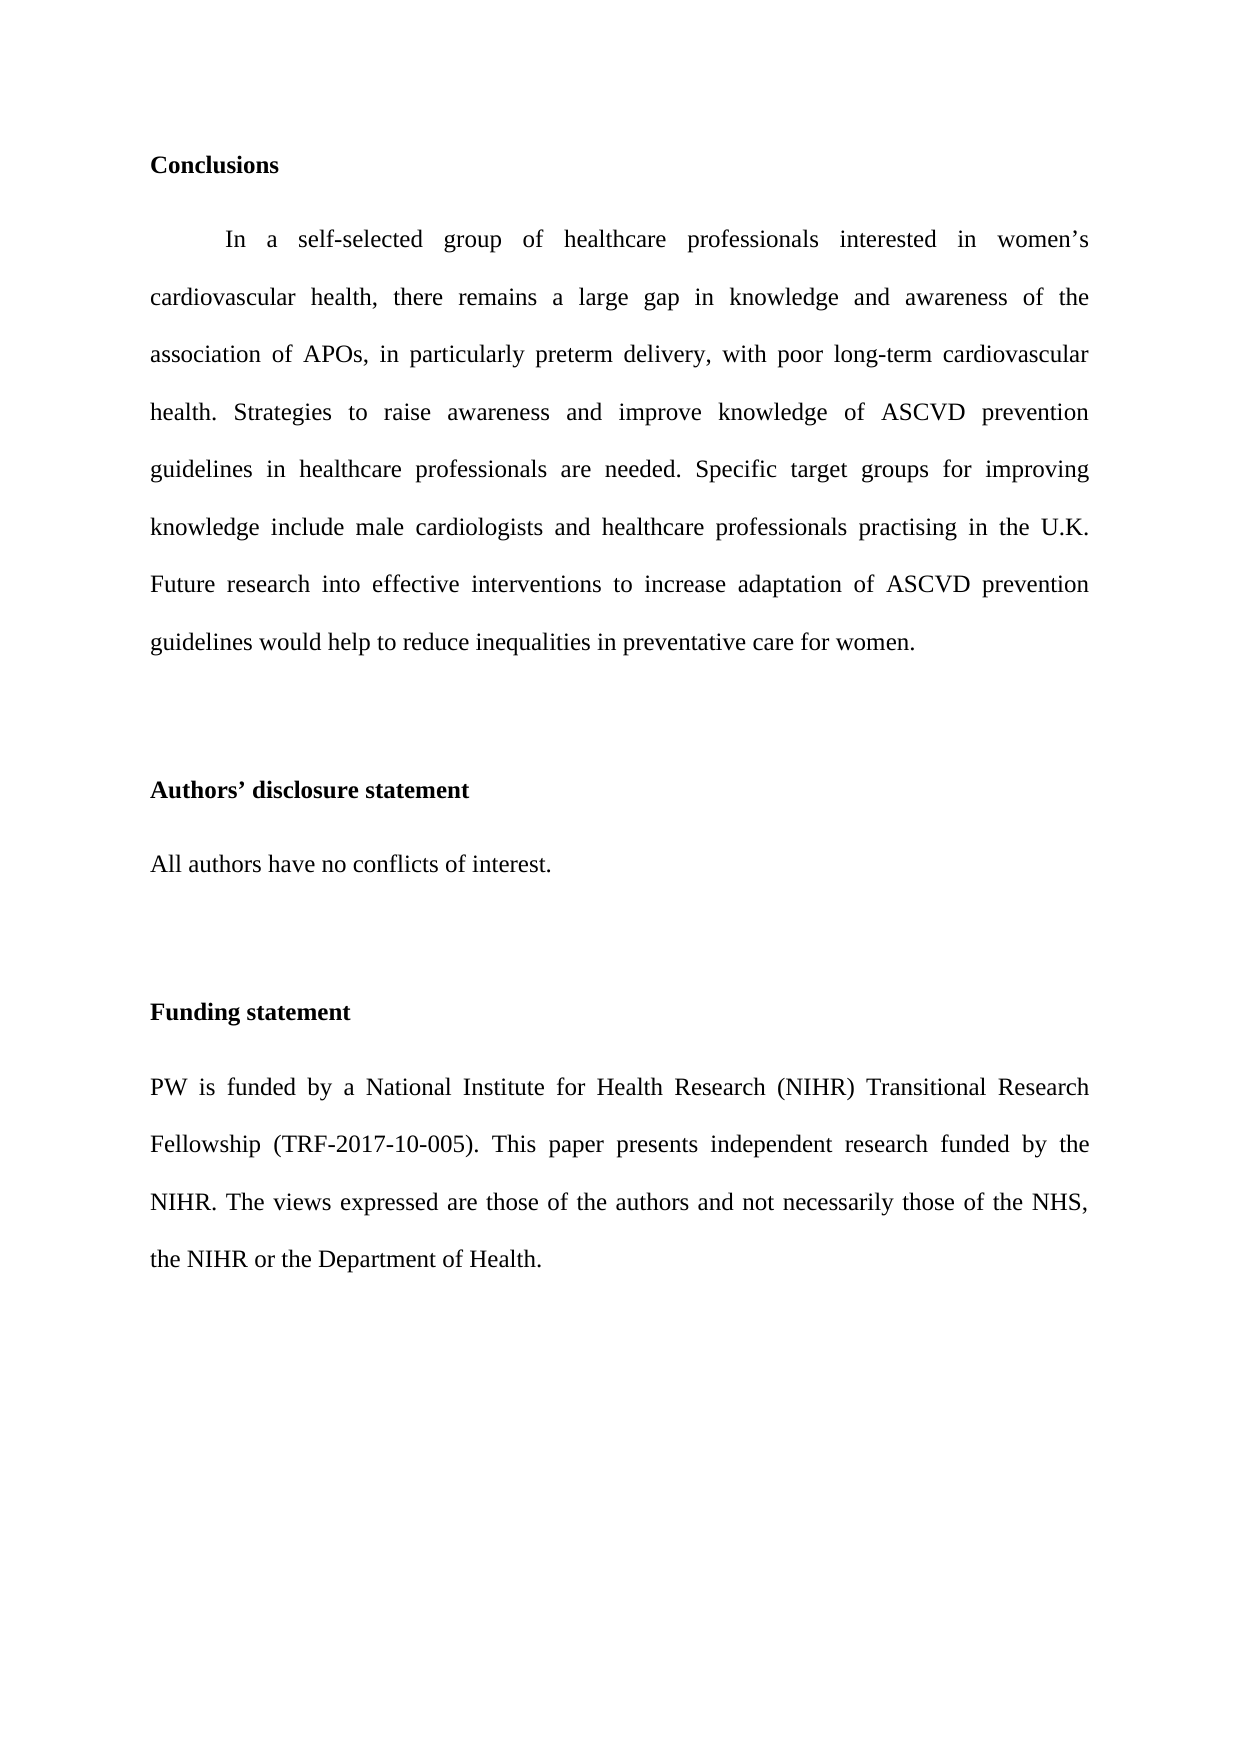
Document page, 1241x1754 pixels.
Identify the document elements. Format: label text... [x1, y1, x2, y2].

text PW is funded by a National Institute for Health Research (NIHR) Transitional Research Fellowship (TRF-2017-10-005). This paper presents independent research funded by the NIHR. The views expressed are those of the authors and not necessarily those of the NHS, the NIHR or the Department of Health. [150, 1072, 1090, 1273]
text Conclusions [150, 150, 1090, 179]
text All authors have no conflicts of interest. [150, 849, 1090, 878]
text Funding statement [150, 997, 1090, 1026]
text Authors’ disclosure statement [150, 775, 1090, 804]
text In a self-selected group of healthcare professionals interested in women’s cardiovascular health, there remains a large gap in knowledge and awareness of the association of APOs, in particularly preterm delivery, with poor long-term cardiovascular health. Strategies to raise awareness and improve knowledge of ASCVD prevention guidelines in healthcare professionals are needed. Specific target groups for improving knowledge include male cardiologists and healthcare professionals practising in the U.K. Future research into effective interventions to increase adaptation of ASCVD prevention guidelines would help to reduce inequalities in preventative care for women. [150, 224, 1090, 655]
